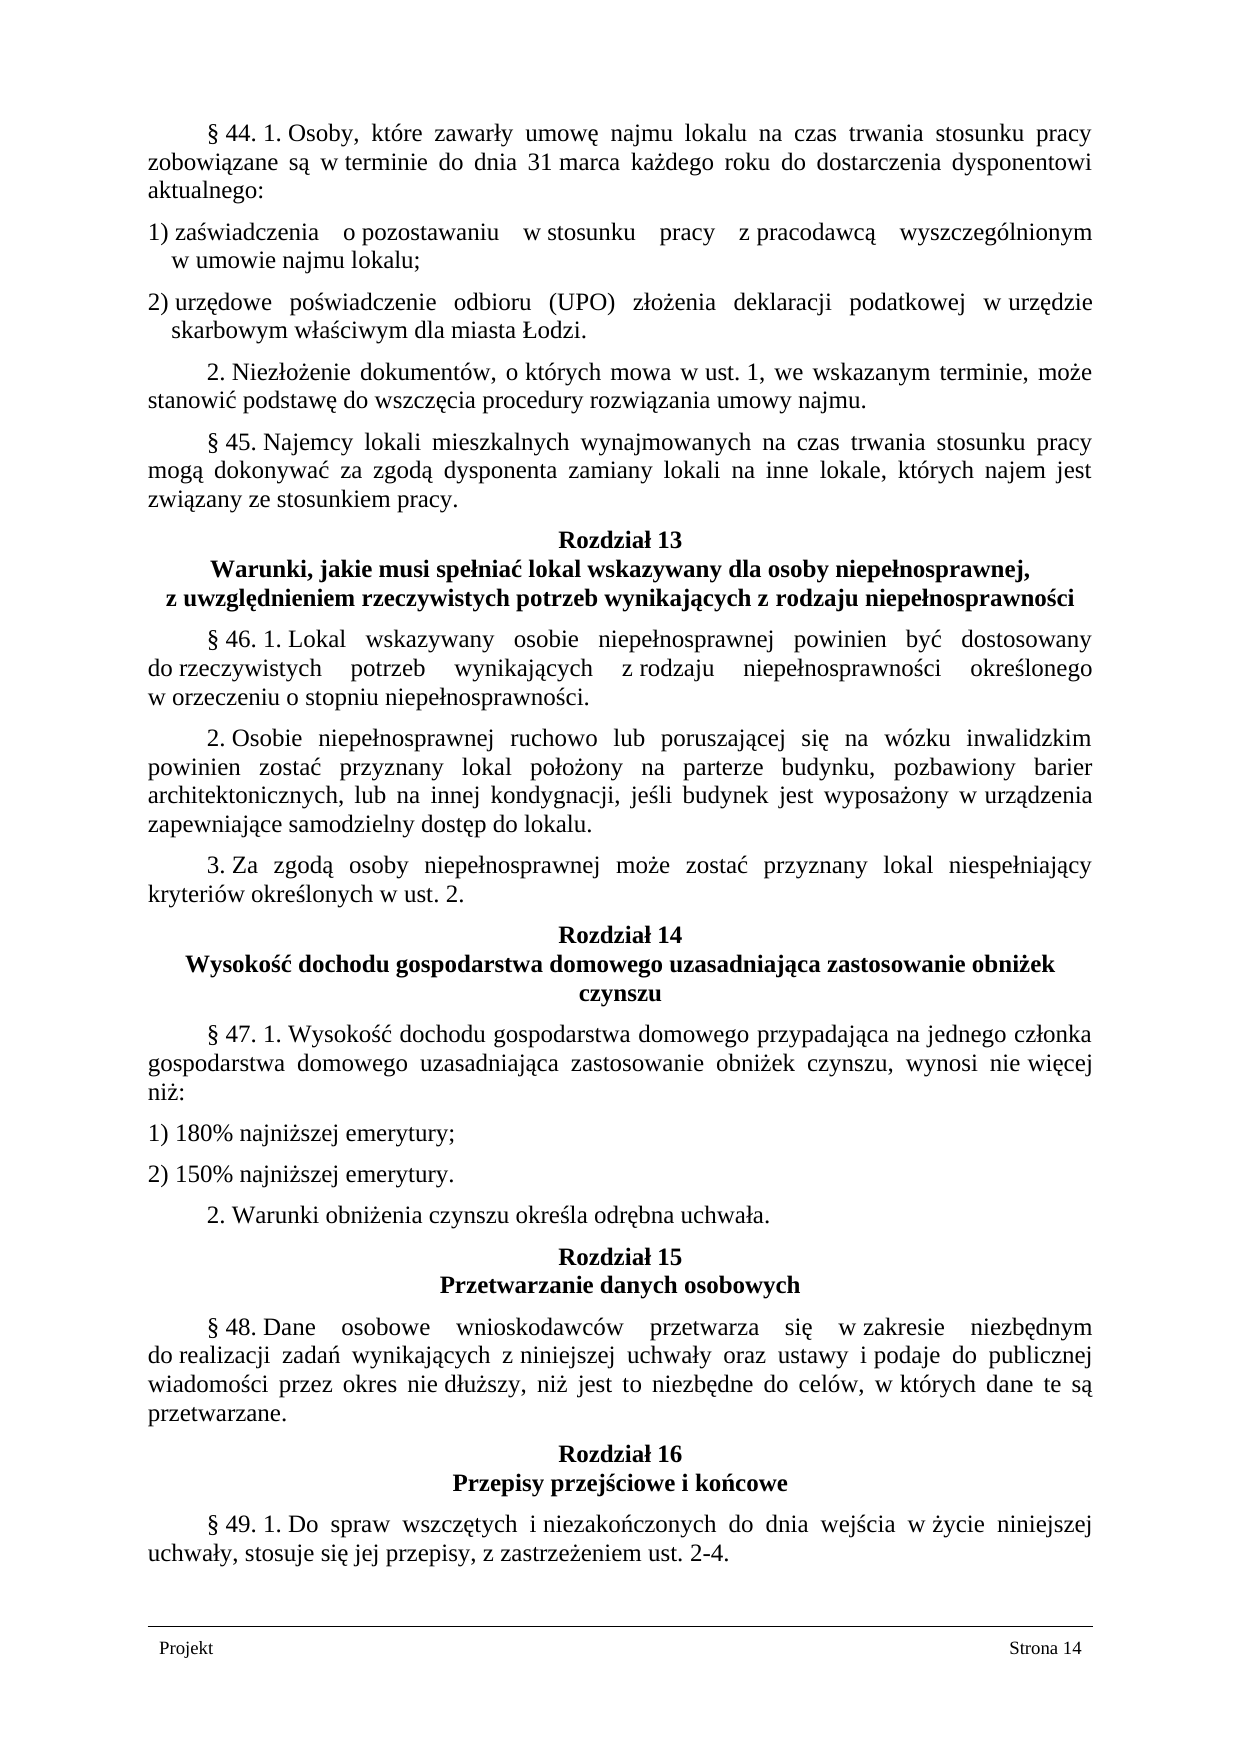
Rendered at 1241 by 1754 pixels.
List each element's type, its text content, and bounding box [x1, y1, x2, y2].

text § 44. 1. Osoby, które zawarły umowę najmu lokalu na czas trwania stosunku pracy zobowiązane są w terminie do dnia 31 marca każdego roku do dostarczenia dysponentowi aktualnego: [148, 118, 1093, 204]
text 3. Za zgodą osoby niepełnosprawnej może zostać przyznany lokal niespełniający kryteriów określonych w ust. 2. [148, 851, 1093, 908]
text Rozdział 15 Przetwarzanie danych osobowych [148, 1242, 1093, 1299]
text 1) zaświadczenia o pozostawaniu w stosunku pracy z pracodawcą wyszczególnionym w umowie najmu lokalu; [148, 217, 1093, 274]
text § 49. 1. Do spraw wszczętych i niezakończonych do dnia wejścia w życie niniejszej uchwały, stosuje się jej przepisy, z zastrzeżeniem ust. 2-4. [148, 1509, 1093, 1567]
text Rozdział 14 Wysokość dochodu gospodarstwa domowego uzasadniająca zastosowanie obniżek czynszu [148, 921, 1093, 1007]
text 2) 150% najniższej emerytury. [148, 1159, 1093, 1188]
text 2) urzędowe poświadczenie odbioru (UPO) złożenia deklaracji podatkowej w urzędzie skarbowym właściwym dla miasta Łodzi. [148, 287, 1093, 344]
text 1) 180% najniższej emerytury; [148, 1118, 1093, 1147]
text § 45. Najemcy lokali mieszkalnych wynajmowanych na czas trwania stosunku pracy mogą dokonywać za zgodą dysponenta zamiany lokali na inne lokale, których najem jest związany ze stosunkiem pracy. [148, 427, 1093, 513]
text 2. Niezłożenie dokumentów, o których mowa w ust. 1, we wskazanym terminie, może stanowić podstawę do wszczęcia procedury rozwiązania umowy najmu. [148, 357, 1093, 414]
text 2. Osobie niepełnosprawnej ruchowo lub poruszającej się na wózku inwalidzkim powinien zostać przyznany lokal położony na parterze budynku, pozbawiony barier architektonicznych, lub na innej kondygnacji, jeśli budynek jest wyposażony w urządzenia zapewniające samodzielny dostęp do lokalu. [148, 723, 1093, 838]
text § 47. 1. Wysokość dochodu gospodarstwa domowego przypadająca na jednego członka gospodarstwa domowego uzasadniająca zastosowanie obniżek czynszu, wynosi nie więcej niż: [148, 1019, 1093, 1106]
text Rozdział 16 Przepisy przejściowe i końcowe [148, 1439, 1093, 1497]
text § 48. Dane osobowe wnioskodawców przetwarza się w zakresie niezbędnym do realizacji zadań wynikających z niniejszej uchwały oraz ustawy i podaje do publicznej wiadomości przez okres nie dłuższy, niż jest to niezbędne do celów, w których dane te są przetwarzane. [148, 1312, 1093, 1427]
text Rozdział 13 Warunki, jakie musi spełniać lokal wskazywany dla osoby niepełnosprawnej, z uwzględnieniem rzeczywistych potrzeb wynikających z rodzaju niepełnosprawności [148, 526, 1093, 612]
text § 46. 1. Lokal wskazywany osobie niepełnosprawnej powinien być dostosowany do rzeczywistych potrzeb wynikających z rodzaju niepełnosprawności określonego w orzeczeniu o stopniu niepełnosprawności. [148, 624, 1093, 711]
text 2. Warunki obniżenia czynszu określa odrębna uchwała. [148, 1201, 1093, 1229]
